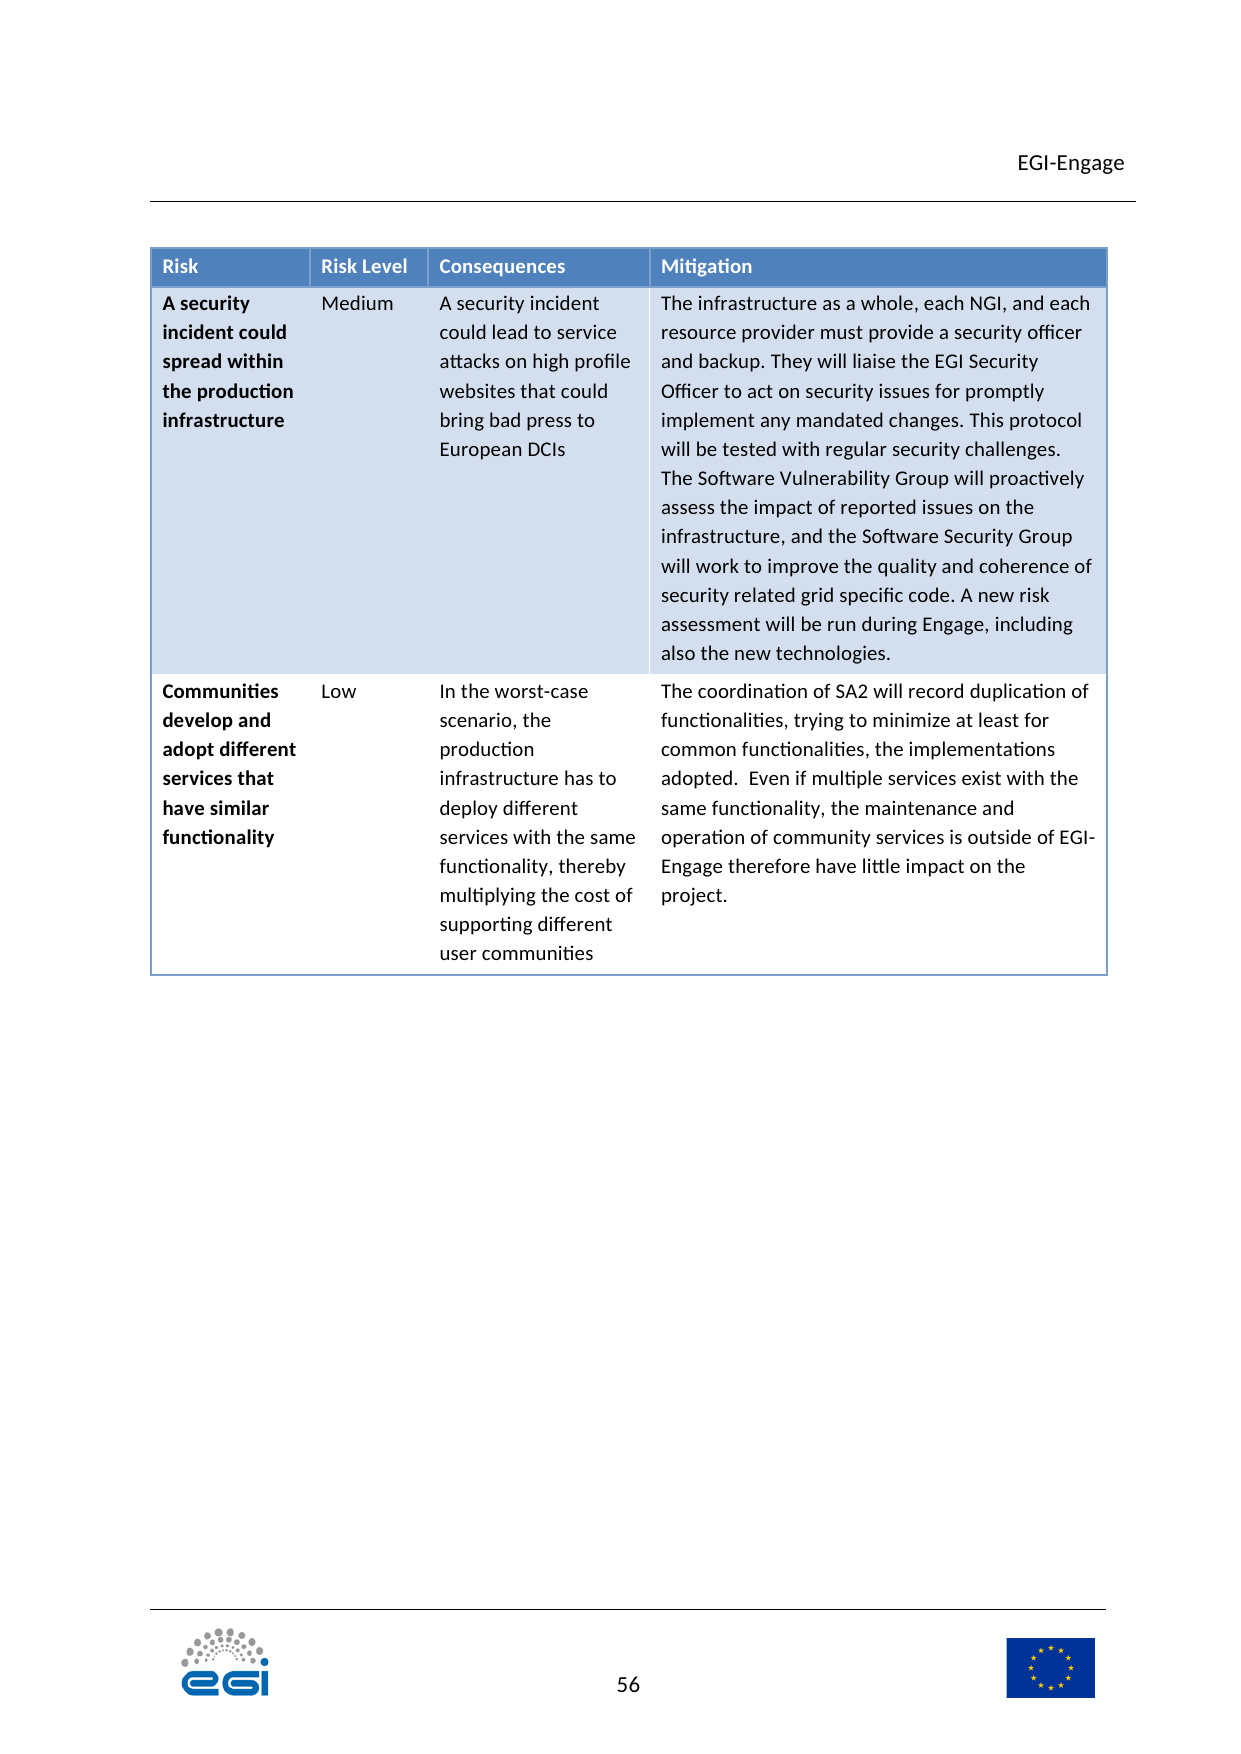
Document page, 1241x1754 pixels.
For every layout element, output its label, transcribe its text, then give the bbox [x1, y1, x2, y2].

table_header Consequences [429, 249, 649, 286]
table_cell The infrastructure as a whole, each NGI, and each resource provider must provide a security officer and backup. They will liaise the EGI Security Officer to act on security issues for promptly implement any mandated changes. This protocol will be tested with regular security challenges. The Software Vulnerability Group will proactively assess the impact of reported issues on the infrastructure, and the Software Security Group will work to improve the quality and coherence of security related grid specific code. A new risk assessment will be run during Engage, including also the new technologies. [650, 288, 1106, 674]
table_cell A security incident could lead to service attacks on high profile websites that could bring bad press to European DCIs [428, 288, 649, 674]
table_header Mitigation [651, 249, 1106, 286]
table_cell The coordination of SA2 will record duplication of functionalities, trying to minimize at least for common functionalities, the implementations adopted. Even if multiple services exist with the same functionality, the maintenance and operation of community services is outside of EGI-Engage therefore have little impact on the project. [650, 674, 1106, 974]
table_cell Low [310, 674, 428, 974]
table_header Risk Level [311, 249, 427, 286]
table_cell In the worst-case scenario, the production infrastructure has to deploy different services with the same functionality, thereby multiplying the cost of supporting different user communities [428, 674, 649, 974]
table_header Risk [152, 249, 309, 286]
table_cell A security incident could spread within the production infrastructure [152, 288, 310, 674]
picture [161, 1627, 287, 1698]
table_cell Medium [310, 288, 428, 674]
table_cell Communities develop and adopt different services that have similar functionality [152, 674, 310, 974]
picture [1006, 1638, 1095, 1698]
